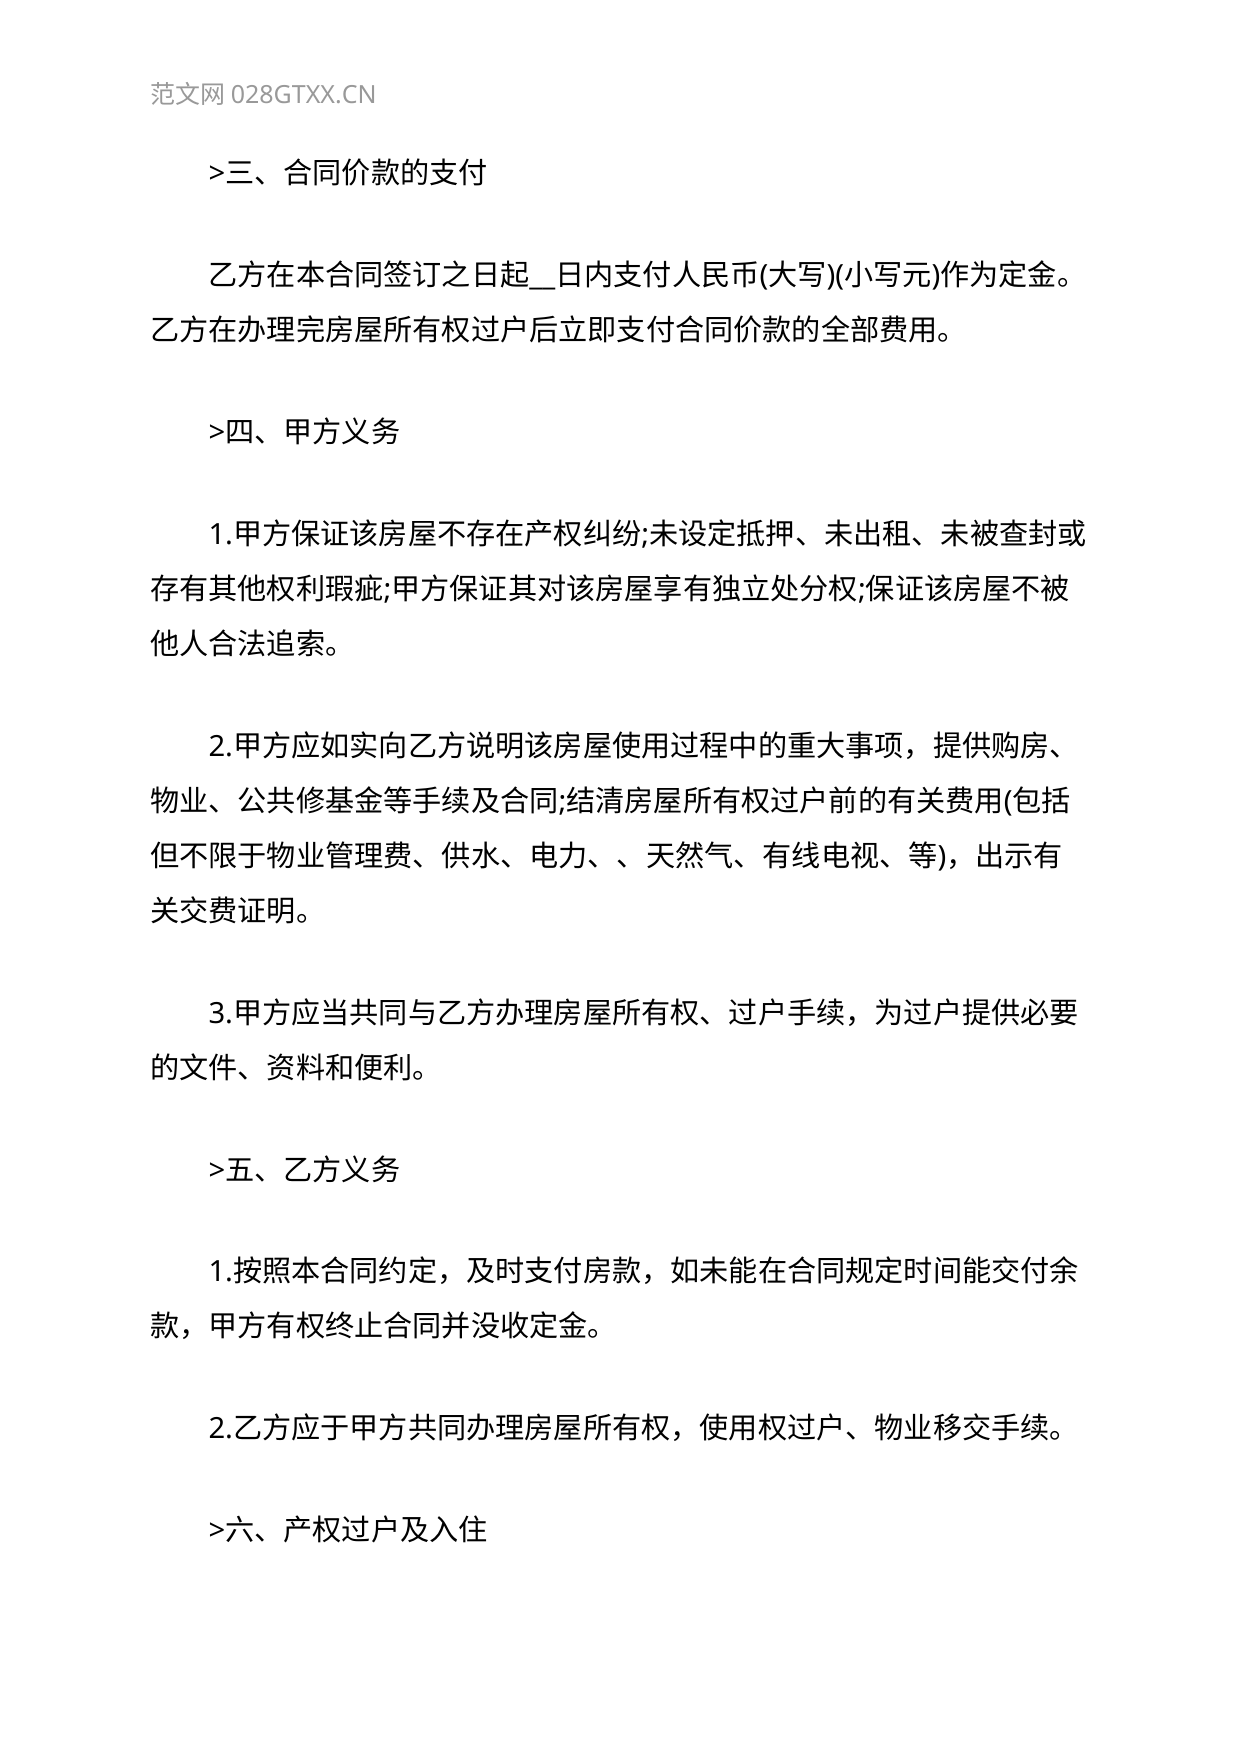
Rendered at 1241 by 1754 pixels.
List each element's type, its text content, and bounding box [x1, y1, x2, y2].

text 2.甲方应如实向乙方说明该房屋使用过程中的重大事项，提供购房、物业、公共修基金等手续及合同;结清房屋所有权过户前的有关费用(包括但不限于物业管理费、供水、电力、、天然气、有线电视、等)，出示有关交费证明。 [150, 722, 1090, 930]
text >五、乙方义务 [150, 1146, 1090, 1188]
text 乙方在本合同签订之日起__日内支付人民币(大写)(小写元)作为定金。乙方在办理完房屋所有权过户后立即支付合同价款的全部费用。 [150, 252, 1090, 349]
text 1.甲方保证该房屋不存在产权纠纷;未设定抵押、未出租、未被查封或存有其他权利瑕疵;甲方保证其对该房屋享有独立处分权;保证该房屋不被他人合法追索。 [150, 511, 1090, 663]
text 1.按照本合同约定，及时支付房款，如未能在合同规定时间能交付余款，甲方有权终止合同并没收定金。 [150, 1248, 1090, 1345]
text 3.甲方应当共同与乙方办理房屋所有权、过户手续，为过户提供必要的文件、资料和便利。 [150, 989, 1090, 1087]
text 2.乙方应于甲方共同办理房屋所有权，使用权过户、物业移交手续。 [150, 1405, 1090, 1447]
text >四、甲方义务 [150, 409, 1090, 451]
text >六、产权过户及入住 [150, 1507, 1090, 1549]
text >三、合同价款的支付 [150, 150, 1090, 192]
